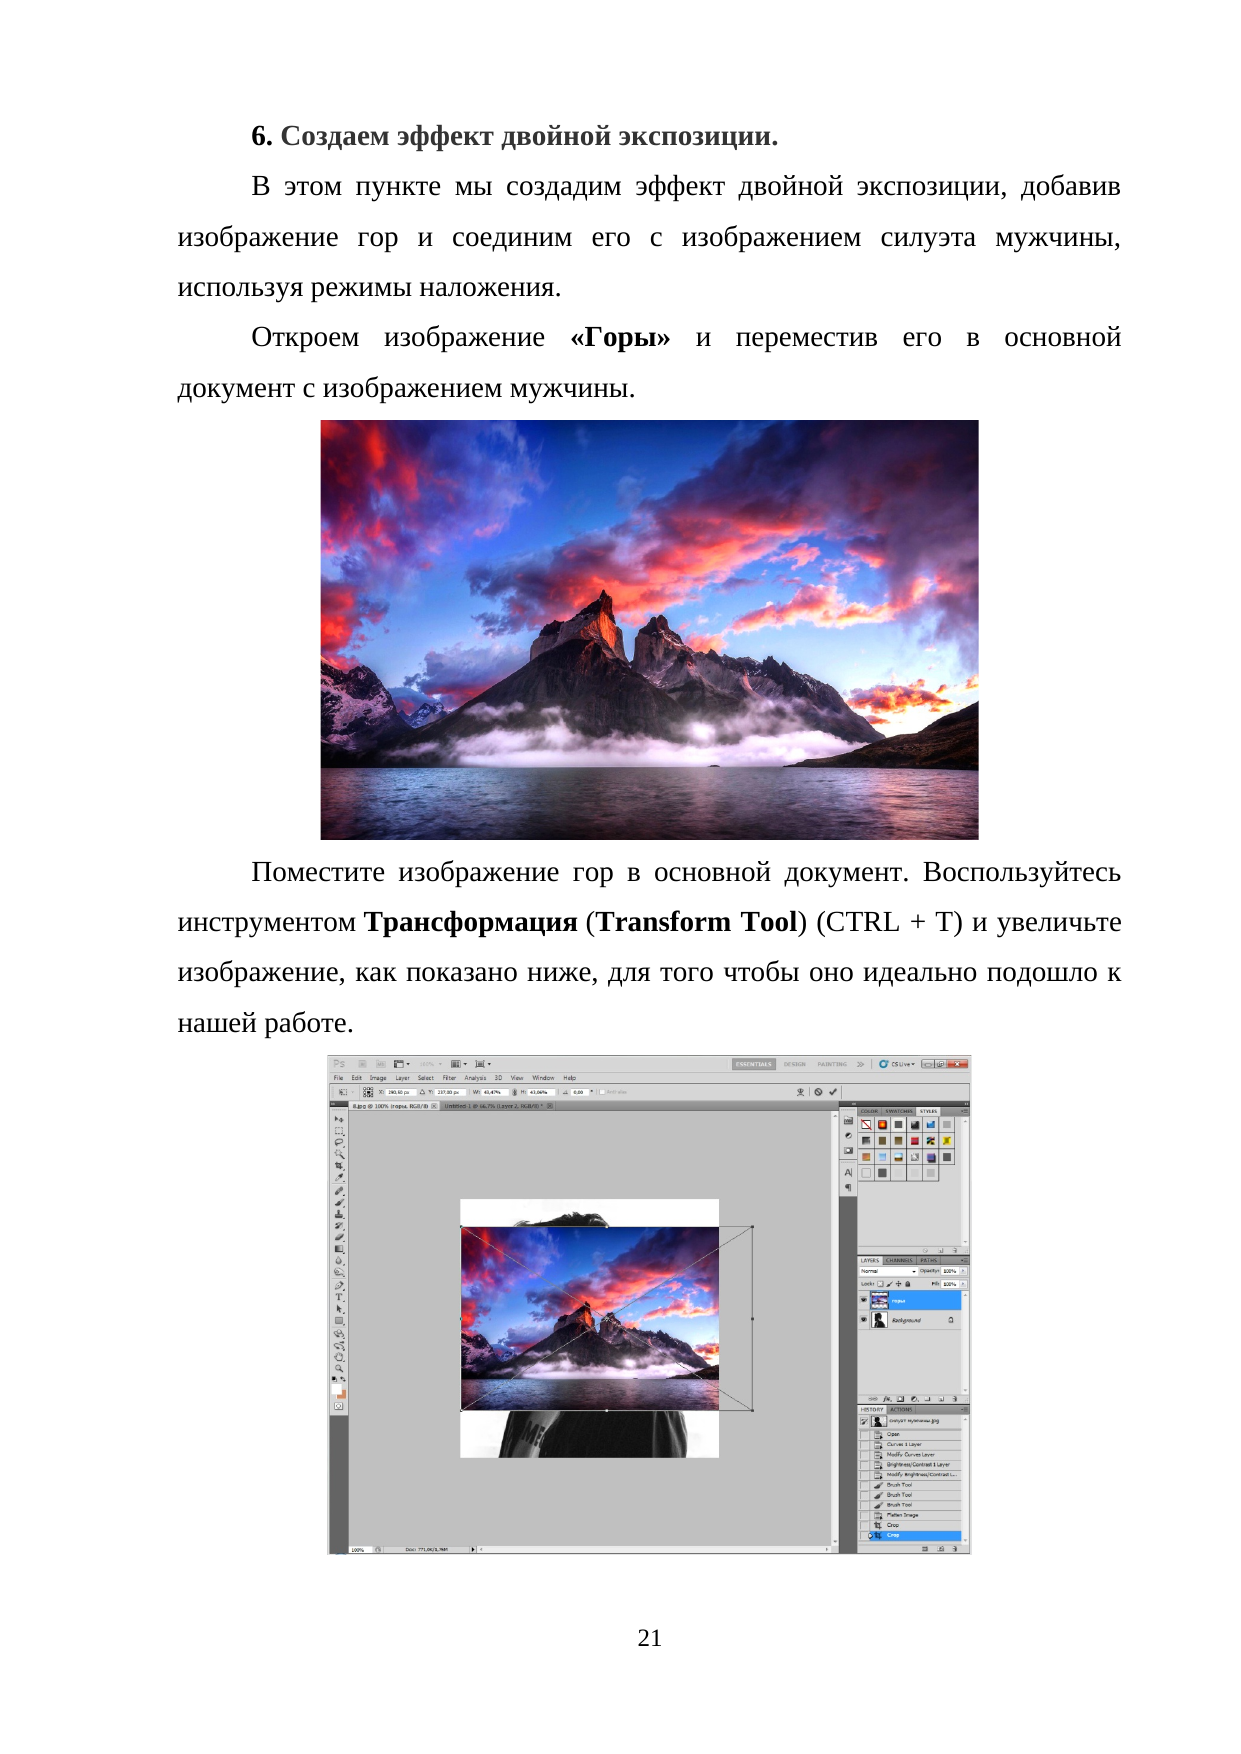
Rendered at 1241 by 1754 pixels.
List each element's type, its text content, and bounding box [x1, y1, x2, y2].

text В этом пункте мы создадим эффект двойной экспозиции, добавив изображение гор и соединим его с изображением силуэта мужчины, используя режимы наложения. [177, 168, 1122, 303]
text 6. Создаем эффект двойной экспозиции. [177, 118, 1122, 152]
picture [327, 1055, 972, 1555]
text Поместите изображение гор в основной документ. Воспользуйтесь инструментом Трансформация (Transform Tool) (CTRL + T) и увеличьте изображение, как показано ниже, для того чтобы оно идеально подошло к нашей работе. [177, 854, 1122, 1038]
text Откроем изображение «Горы» и переместив его в основной документ с изображением мужчины. [177, 319, 1122, 403]
picture [320, 420, 979, 840]
